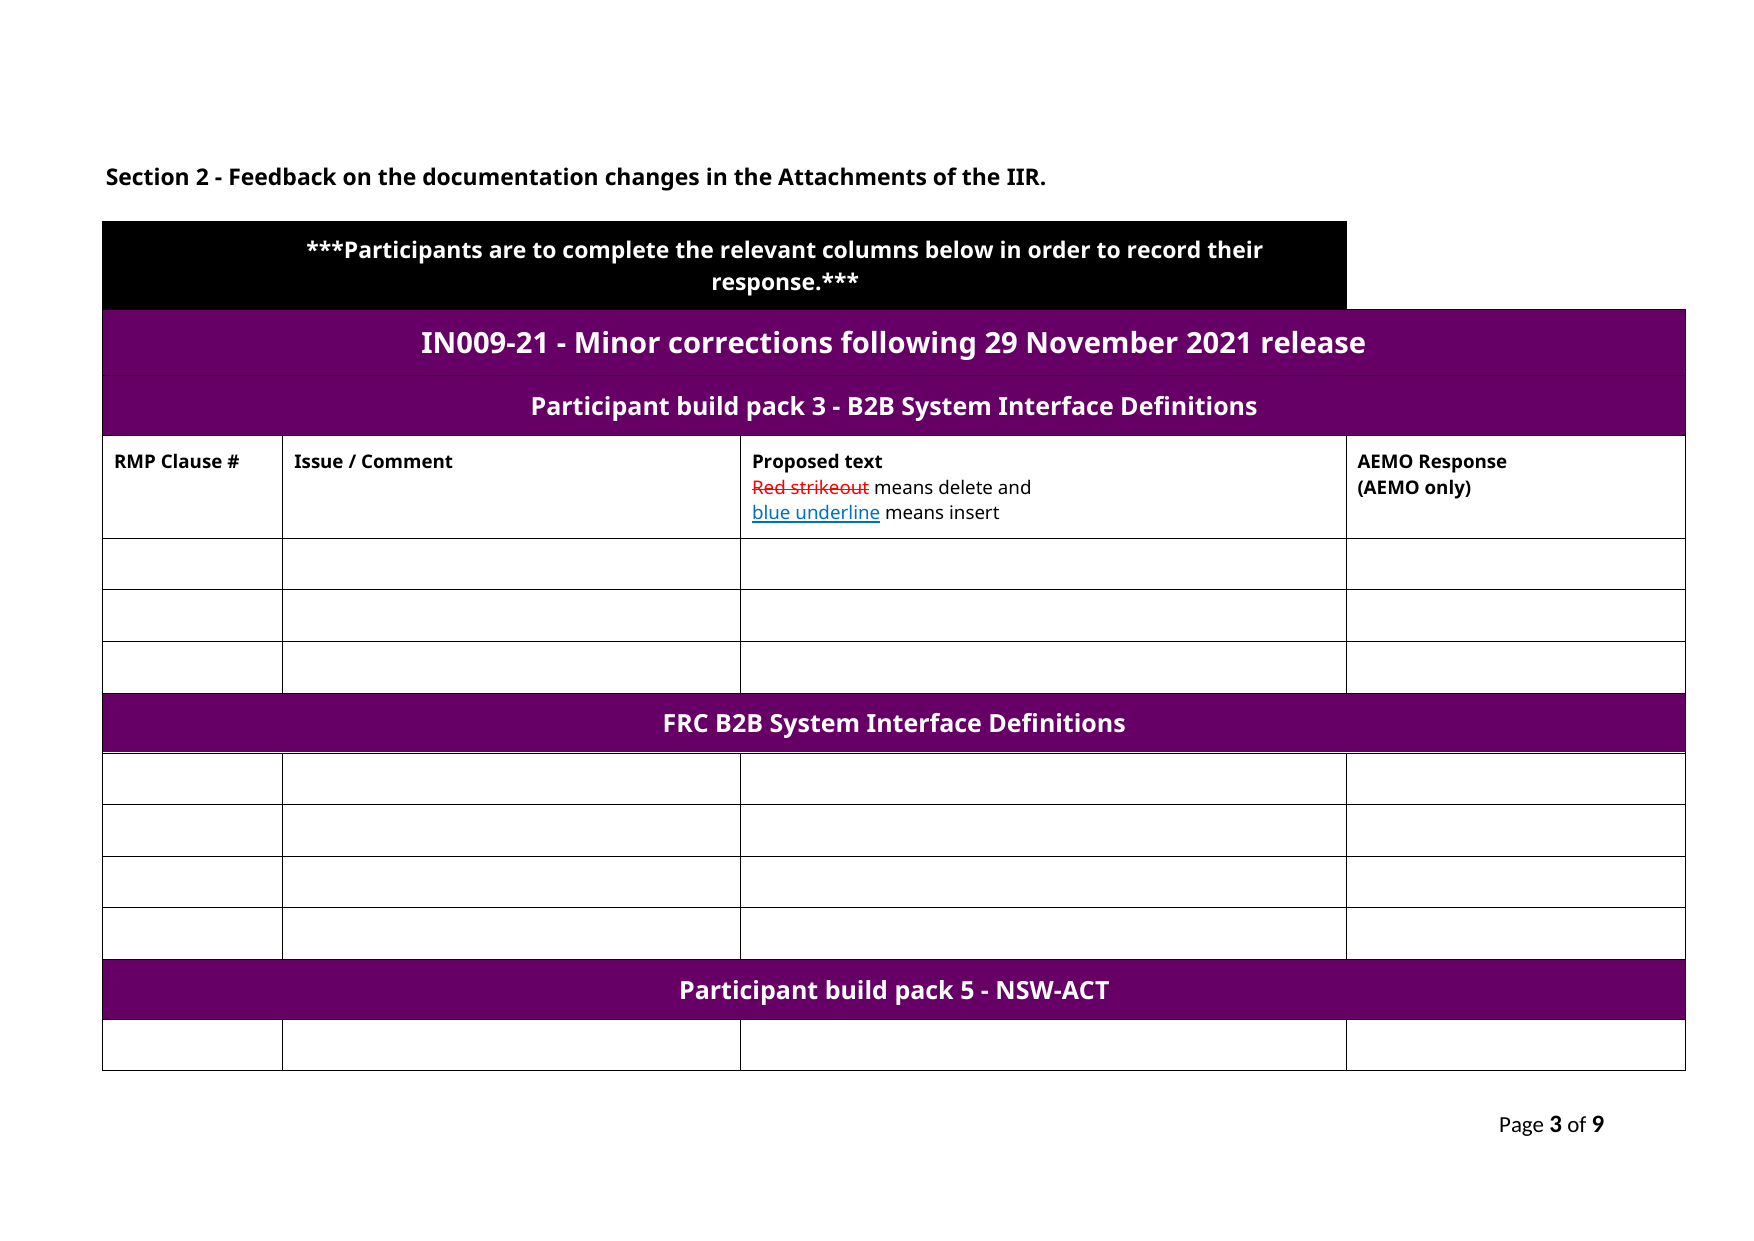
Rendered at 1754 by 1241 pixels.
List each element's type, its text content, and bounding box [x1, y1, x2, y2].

table_cell [741, 642, 1346, 692]
table_cell [741, 539, 1346, 589]
table_cell RMP Clause # [103, 436, 282, 538]
table_cell Issue / Comment [283, 436, 740, 538]
table_cell [103, 590, 282, 641]
table_cell [103, 642, 282, 692]
text Section 2 - Feedback on the documentation changes in the Attachments of the IIR. [106, 161, 1604, 192]
table_cell [741, 1020, 1346, 1070]
table_cell [103, 805, 282, 856]
table_cell Participant build pack 3 - B2B System Interface Definitions [103, 376, 1685, 435]
table_cell [283, 590, 740, 641]
table_cell [1347, 805, 1685, 856]
table_cell [103, 908, 282, 959]
table_cell [283, 539, 740, 589]
table_cell [283, 908, 740, 959]
table_header [103, 222, 223, 309]
table_cell [1347, 754, 1685, 804]
table_cell [1347, 590, 1685, 641]
table_cell [1347, 908, 1685, 959]
table_cell [283, 805, 740, 856]
table_cell [283, 857, 740, 907]
table_cell AEMO Response (AEMO only) [1347, 436, 1685, 538]
table_cell Participant build pack 5 - NSW-ACT [103, 960, 1685, 1019]
table_cell [741, 805, 1346, 856]
table_cell [741, 754, 1346, 804]
table_cell Proposed text Red strikeout means delete and blue underline means insert [741, 436, 1346, 538]
table_cell [283, 642, 740, 692]
table_cell [103, 754, 282, 804]
table_cell [741, 590, 1346, 641]
table_cell [103, 857, 282, 907]
table_cell [741, 908, 1346, 959]
table_cell [1347, 1020, 1685, 1070]
table_cell [741, 857, 1346, 907]
table_cell [103, 539, 282, 589]
table_cell [283, 1020, 740, 1070]
table_cell [283, 754, 740, 804]
table_cell FRC B2B System Interface Definitions [103, 694, 1685, 752]
table_cell [1347, 642, 1685, 692]
table_cell [103, 1020, 282, 1070]
table_header ***Participants are to complete the relevant columns below in order to record their response.*** [224, 222, 1346, 309]
table_cell [1347, 857, 1685, 907]
table_cell IN009-21 - Minor corrections following 29 November 2021 release [103, 310, 1685, 375]
table_cell [1347, 539, 1685, 589]
